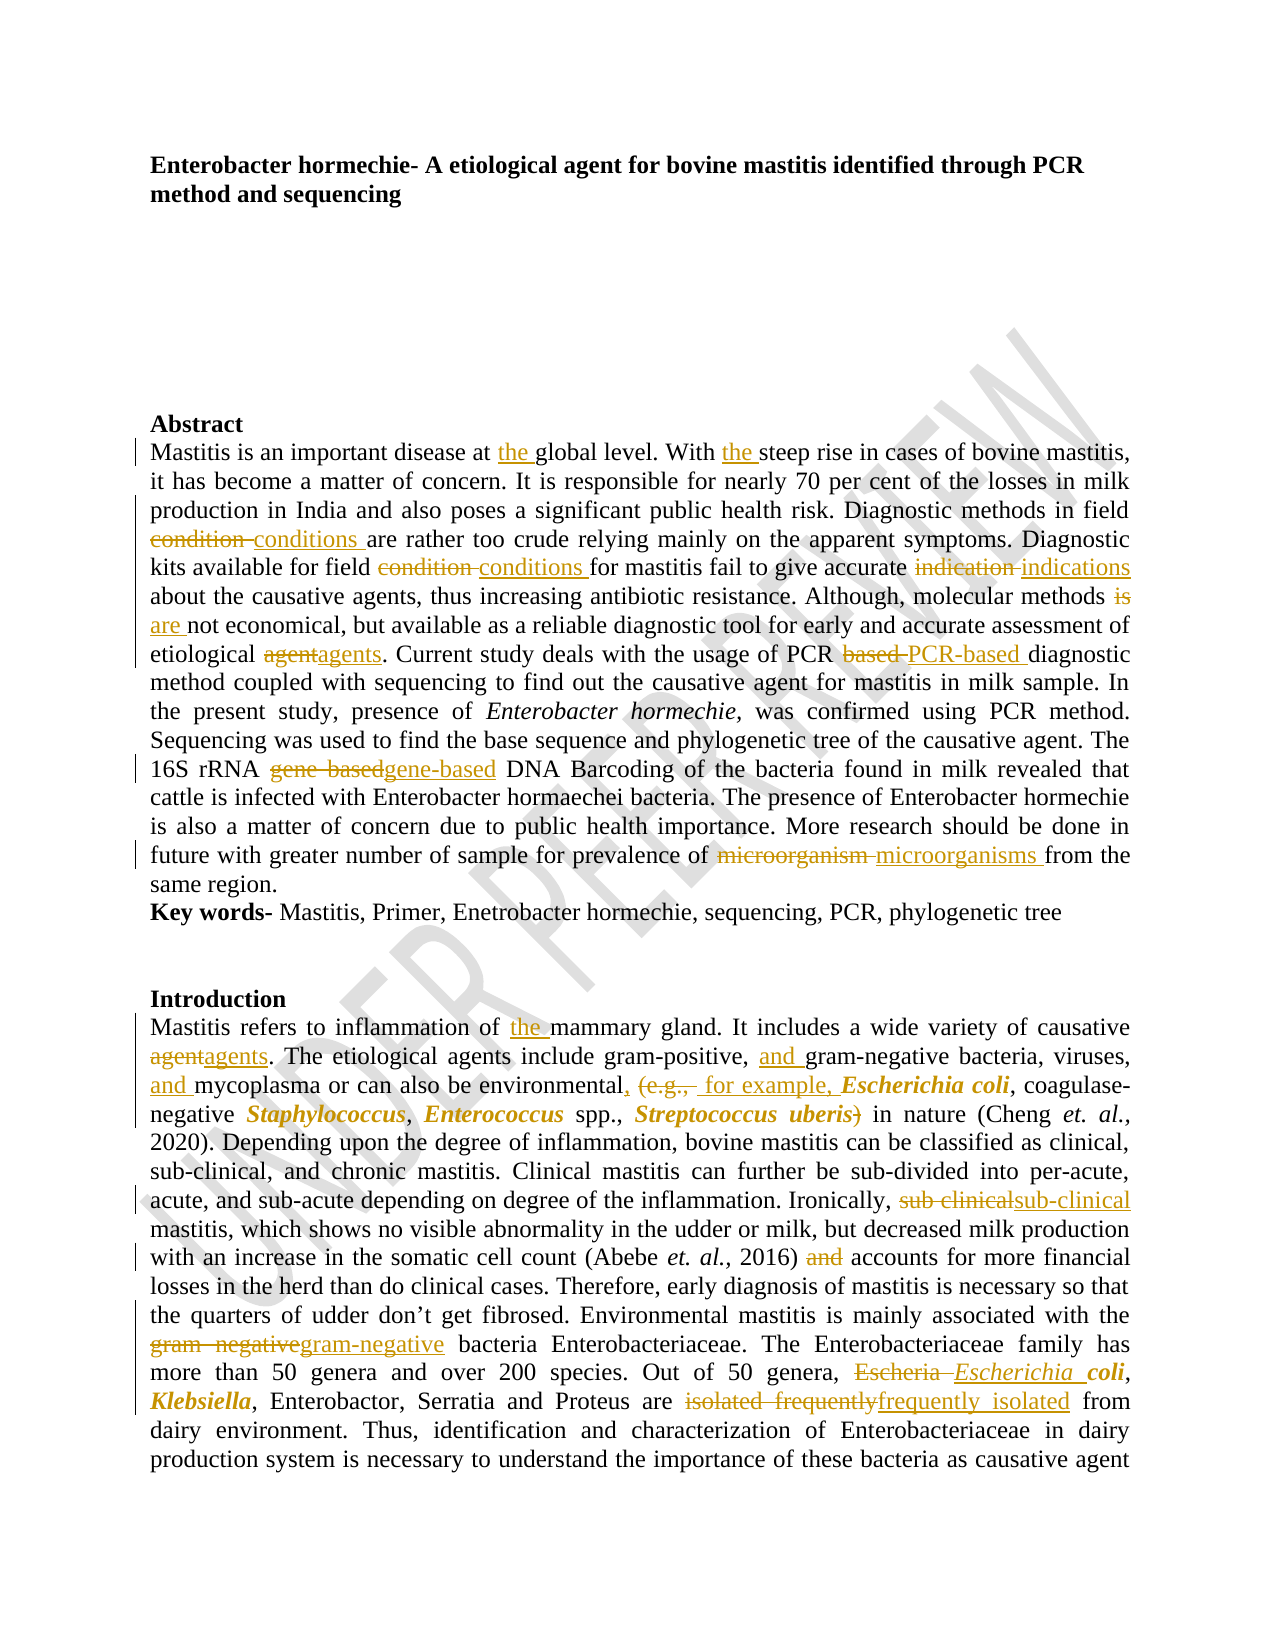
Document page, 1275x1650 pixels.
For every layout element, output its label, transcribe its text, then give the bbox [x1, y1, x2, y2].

title Mastitis is an important disease at global level. With steep rise in cases of bovine mastitis, it has become a matter of concern. It is responsible for nearly 70 per cent of the losses in milk production in India and also poses a significant public health risk. Diagnostic methods in field are rather too crude relying mainly on the apparent symptoms. Diagnostic kits available for field for mastitis fail to give accurate about the causative agents, thus increasing antibiotic resistance. Although, molecular methods not economical, but available as a reliable diagnostic tool for early and accurate assessment of etiological . Current study deals with the usage of PCR diagnostic method coupled with sequencing to find out the causative agent for mastitis in milk sample. In the present study, presence of Enterobacter hormechie, was confirmed using PCR method. Sequencing was used to find the base sequence and phylogenetic tree of the causative agent. The 16S rRNA DNA Barcoding of the bacteria found in milk revealed that cattle is infected with Enterobacter hormaechei bacteria. The presence of Enterobacter hormechie is also a matter of concern due to public health importance. More research should be done in future with greater number of sample for prevalence of from the same region. [150, 437, 1131, 897]
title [150, 1012, 1131, 1472]
title Abstract [150, 409, 1131, 437]
title Introduction [150, 984, 1131, 1012]
title Key words- Mastitis, Primer, Enetrobacter hormechie, sequencing, PCR, phylogenetic tree [150, 897, 1116, 926]
title Enterobacter hormechie- A etiological agent for bovine mastitis identified through PCR method and sequencing [150, 150, 1131, 207]
